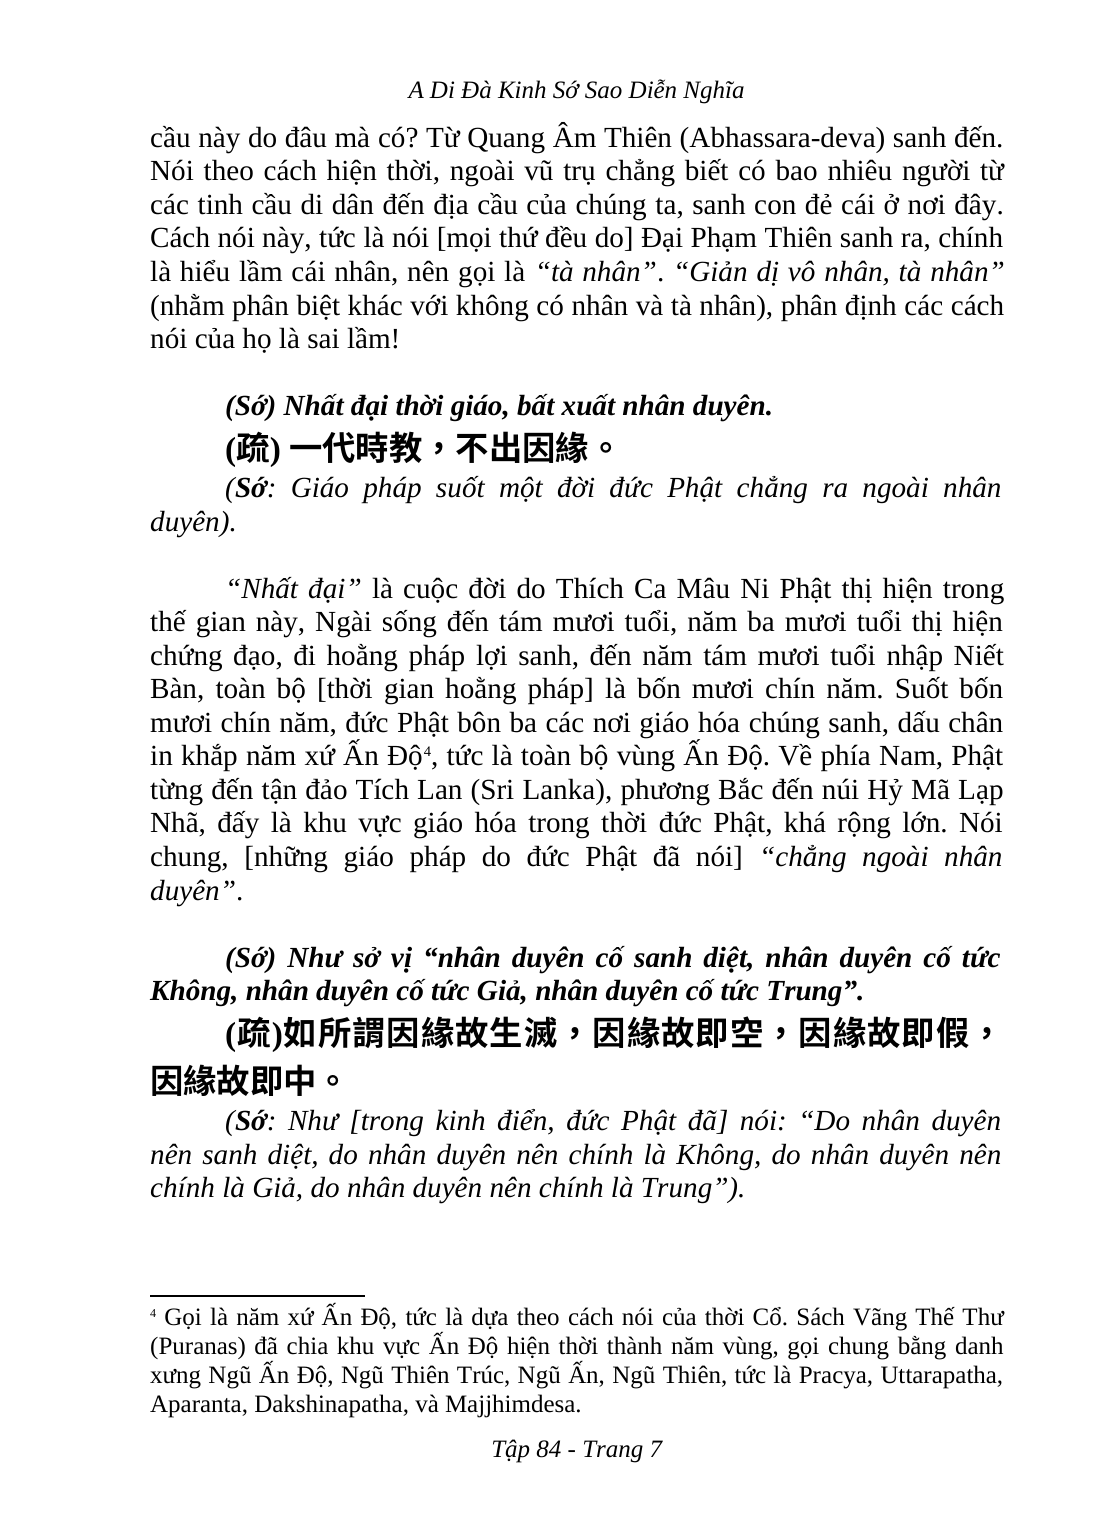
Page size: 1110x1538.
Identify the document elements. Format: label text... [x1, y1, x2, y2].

text (Sớ) Nhất đại thời giáo, bất xuất nhân duyên. [150, 388, 1005, 422]
text (Sớ: Giáo pháp suốt một đời đức Phật chẳng ra ngoài nhân duyên). [150, 470, 1005, 537]
text (Sớ: Như [trong kinh điển, đức Phật đã] nói: “Do nhân duyên nên sanh diệt, do nhân duyên nên chính là Không, do nhân duyên nên chính là Giả, do nhân duyên nên chính là Trung”). [150, 1103, 1005, 1204]
text (Sớ) Như sở vị “nhân duyên cố sanh diệt, nhân duyên cố tức Không, nhân duyên cố tức Giả, nhân duyên cố tức Trung”. [150, 940, 1005, 1007]
text (疏)如所謂因緣故生滅，因緣故即空，因緣故即假，因緣故即中。 [150, 1007, 1005, 1103]
text Loại thứ hai là “tà nhân”. Tà nhân chính là họ cho rằng [vạn pháp] đều do Tự Tại Thiên sanh ra, người Ấn Độ hiện nay vẫn nói tổ tiên của họ là Đại Phạm Thiên. Đức Phật dạy chúng ta: Người trên địa cầu này do đâu mà có? Từ Quang Âm Thiên (Abhassara-deva) sanh đến. Nói theo cách hiện thời, ngoài vũ trụ chẳng biết có bao nhiêu người từ các tinh cầu di dân đến địa cầu của chúng ta, sanh con đẻ cái ở nơi đây. Cách nói này, tức là nói [mọi thứ đều do] Đại Phạm Thiên sanh ra, chính là hiểu lầm cái nhân, nên gọi là “tà nhân”. “Giản dị vô nhân, tà nhân” (nhằm phân biệt khác với không có nhân và tà nhân), phân định các cách nói của họ là sai lầm! [150, 120, 1005, 355]
text “Nhất đại” là cuộc đời do Thích Ca Mâu Ni Phật thị hiện trong thế gian này, Ngài sống đến tám mươi tuổi, năm ba mươi tuổi thị hiện chứng đạo, đi hoằng pháp lợi sanh, đến năm tám mươi tuổi nhập Niết Bàn, toàn bộ [thời gian hoằng pháp] là bốn mươi chín năm. Suốt bốn mươi chín năm, đức Phật bôn ba các nơi giáo hóa chúng sanh, dấu chân in khắp năm xứ Ấn Độ, tức là toàn bộ vùng Ấn Độ. Về phía Nam, Phật từng đến tận đảo Tích Lan (Sri Lanka), phương Bắc đến núi Hỷ Mã Lạp Nhã, đấy là khu vực giáo hóa trong thời đức Phật, khá rộng lớn. Nói chung, [những giáo pháp do đức Phật đã nói] “chẳng ngoài nhân duyên”. [150, 571, 1005, 906]
text (疏) 一代時教，不出因緣。 [150, 422, 1005, 470]
